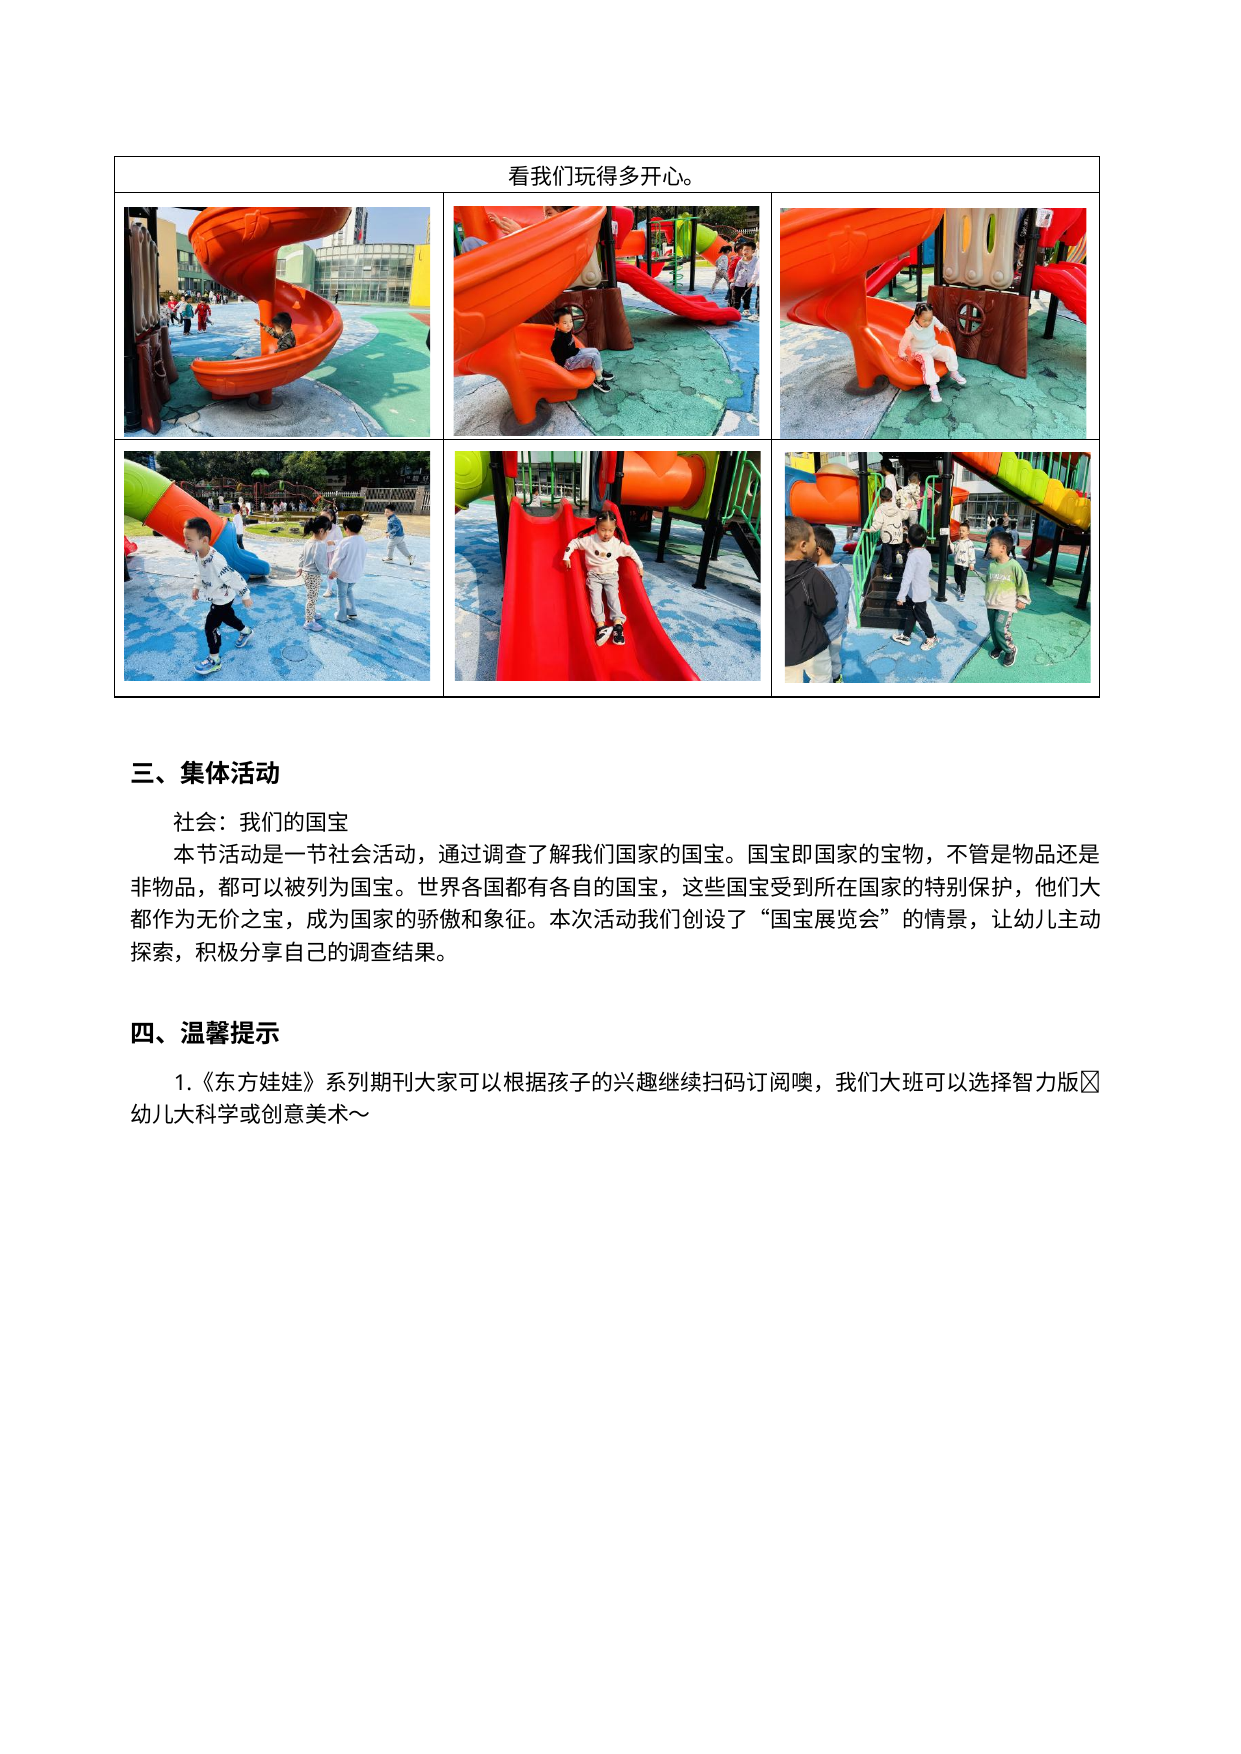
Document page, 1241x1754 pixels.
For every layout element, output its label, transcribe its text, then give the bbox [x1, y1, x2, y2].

list 社会：我们的国宝 [130, 804, 1104, 837]
table_cell [444, 440, 771, 696]
table_cell [115, 440, 443, 696]
text 四、温馨提示 [130, 999, 1104, 1064]
table_header 看我们玩得多开心。 [115, 157, 1099, 192]
table_cell [115, 193, 443, 439]
list 1.《东方娃娃》系列期刊大家可以根据孩子的兴趣继续扫码订阅噢，我们大班可以选择智力版➕幼儿大科学或创意美术～ [130, 1064, 1104, 1129]
list 本节活动是一节社会活动，通过调查了解我们国家的国宝。国宝即国家的宝物，不管是物品还是非物品，都可以被列为国宝。世界各国都有各自的国宝，这些国宝受到所在国家的特别保护，他们大都作为无价之宝，成为国家的骄傲和象征。本次活动我们创设了“国宝展览会”的情景，让幼儿主动探索，积极分享自己的调查结果。 [130, 837, 1104, 967]
table_cell [772, 193, 1099, 439]
table_cell [444, 193, 771, 439]
table_cell [772, 440, 1099, 696]
list 三、集体活动 [130, 739, 1104, 804]
